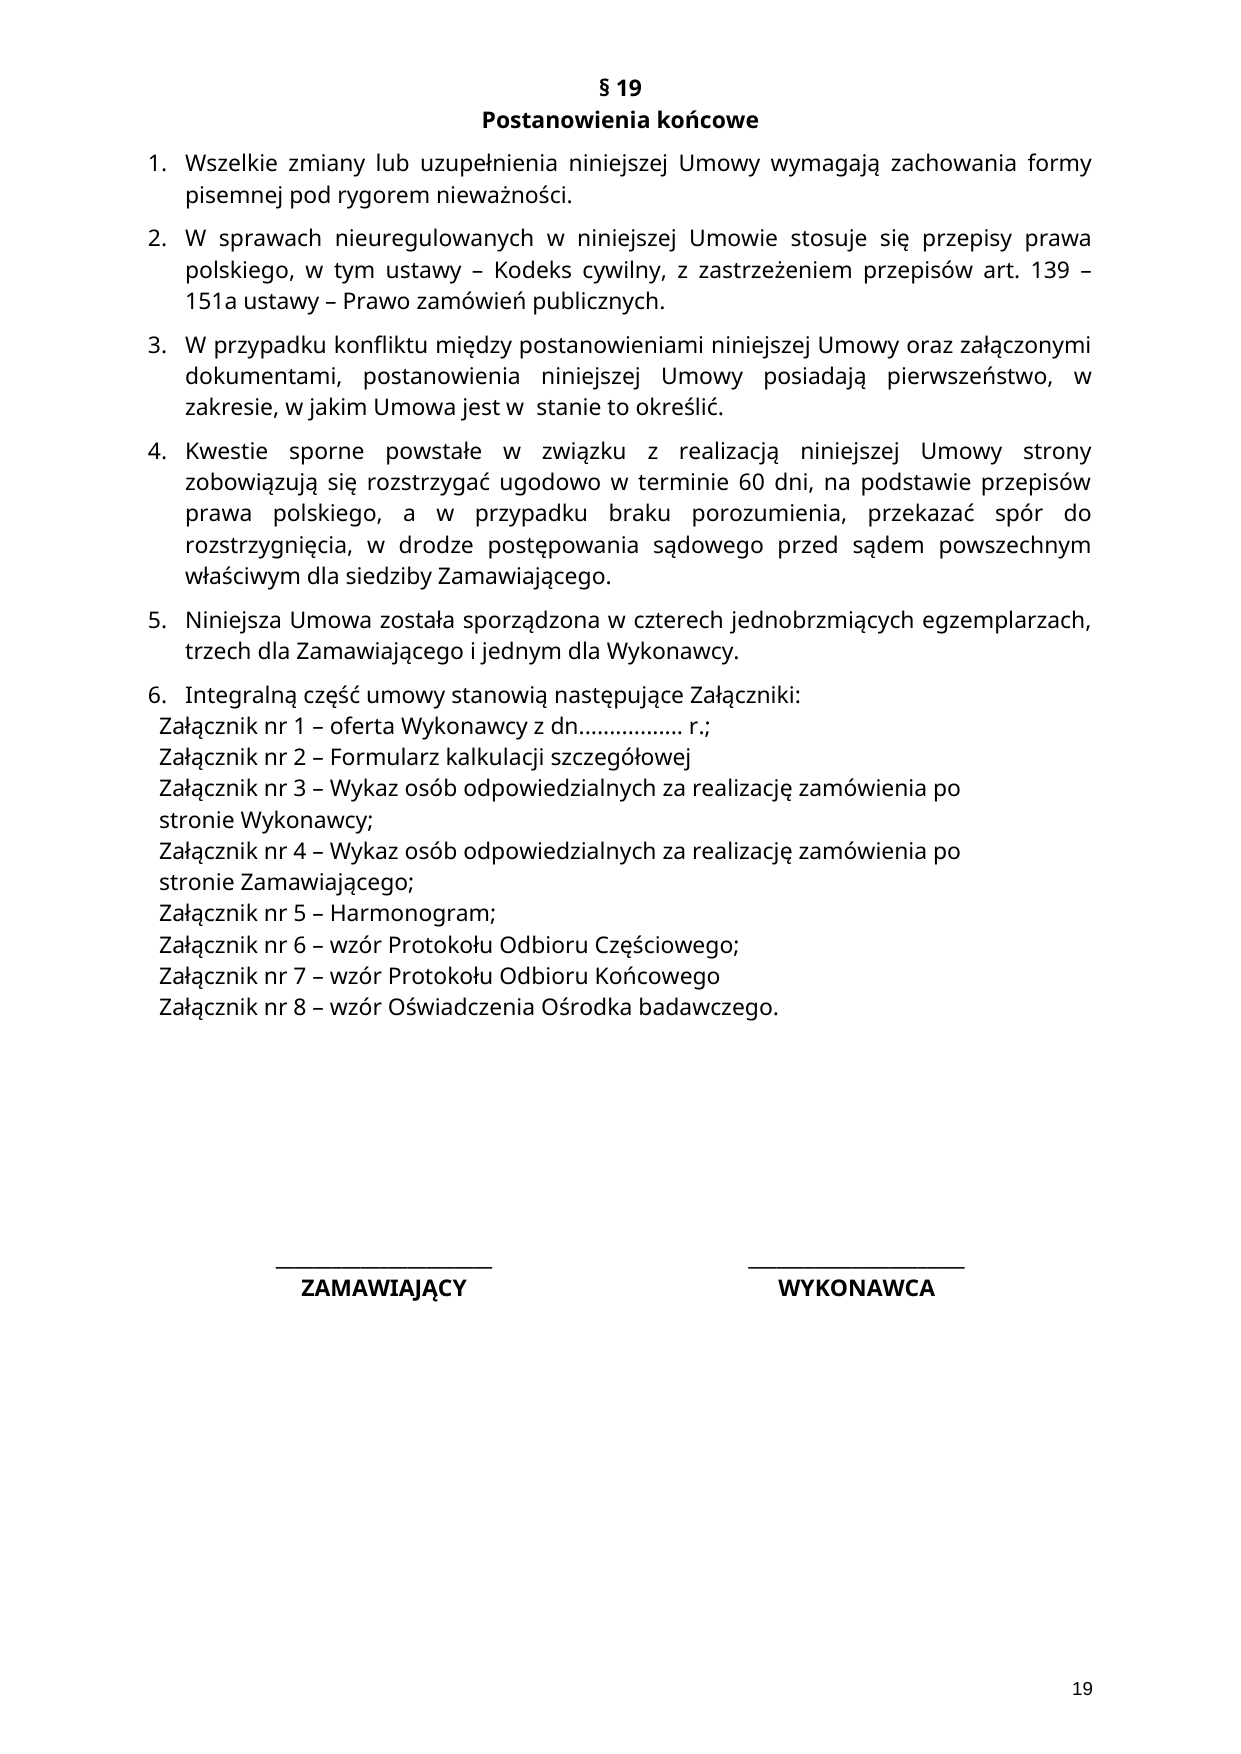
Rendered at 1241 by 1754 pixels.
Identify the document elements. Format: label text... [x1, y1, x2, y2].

list Kwestie sporne powstałe w związku z realizacją niniejszej Umowy strony zobowiązują się rozstrzygać ugodowo w terminie 60 dni, na podstawie przepisów prawa polskiego, a w przypadku braku porozumienia, przekazać spór do rozstrzygnięcia, w drodze postępowania sądowego przed sądem powszechnym właściwym dla siedziby Zamawiającego. [148, 435, 1092, 591]
text § 19 [148, 72, 1092, 103]
table_cell Załącznik nr 4 – Wykaz osób odpowiedzialnych za realizację zamówienia po stronie Zamawiającego; [148, 835, 1040, 897]
table_cell Załącznik nr 6 – wzór Protokołu Odbioru Częściowego; [148, 929, 1040, 960]
list W przypadku konfliktu między postanowieniami niniejszej Umowy oraz załączonymi dokumentami, postanowienia niniejszej Umowy posiadają pierwszeństwo, w zakresie, w jakim Umowa jest w stanie to określić. [148, 328, 1092, 422]
list Niniejsza Umowa została sporządzona w czterech jednobrzmiących egzemplarzach, trzech dla Zamawiającego i jednym dla Wykonawcy. [148, 603, 1092, 666]
table_cell Załącznik nr 5 – Harmonogram; [148, 897, 1040, 928]
table_header Załącznik nr 1 – oferta Wykonawcy z dn................. r.; Załącznik nr 2 – Formularz kalkulacji szczegółowej [148, 710, 1040, 772]
table_header _______________________ WYKONAWCA [620, 1241, 1093, 1338]
table_header _______________________ ZAMAWIAJĄCY [148, 1241, 620, 1338]
text Postanowienia końcowe [148, 103, 1092, 135]
table_cell Załącznik nr 3 – Wykaz osób odpowiedzialnych za realizację zamówienia po stronie Wykonawcy; [148, 772, 1040, 835]
list W sprawach nieuregulowanych w niniejszej Umowie stosuje się przepisy prawa polskiego, w tym ustawy – Kodeks cywilny, z zastrzeżeniem przepisów art. 139 – 151a ustawy – Prawo zamówień publicznych. [148, 222, 1092, 316]
list Wszelkie zmiany lub uzupełnienia niniejszej Umowy wymagają zachowania formy pisemnej pod rygorem nieważności. [148, 147, 1092, 210]
list Integralną część umowy stanowią następujące Załączniki: [148, 678, 1092, 710]
table_cell Załącznik nr 7 – wzór Protokołu Odbioru Końcowego Załącznik nr 8 – wzór Oświadczenia Ośrodka badawczego. [148, 960, 1040, 1022]
